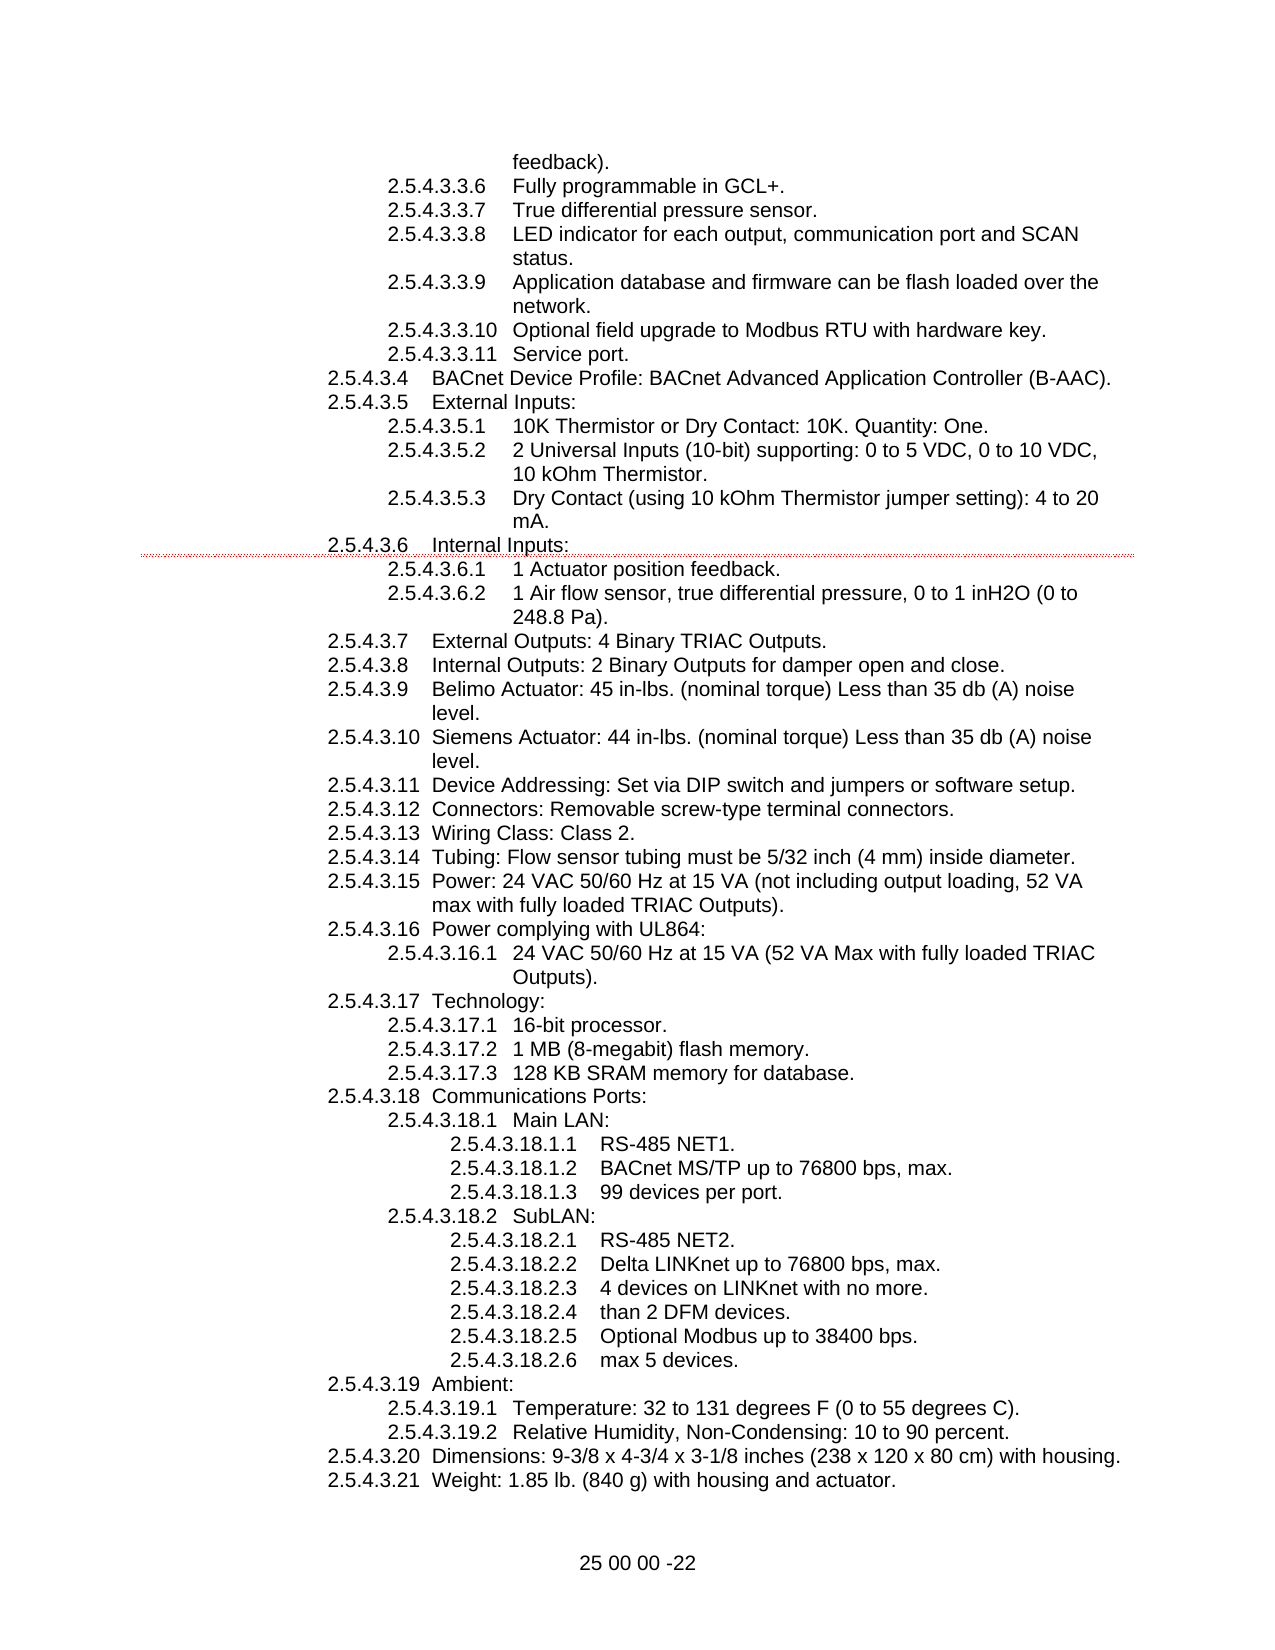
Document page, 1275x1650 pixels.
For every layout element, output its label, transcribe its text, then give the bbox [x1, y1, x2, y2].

list External Outputs: 4 Binary TRIAC Outputs. [327, 629, 1125, 653]
list Siemens Actuator: 44 in-lbs. (nominal torque) Less than 35 db (A) noise level. [327, 725, 1125, 773]
list Relative Humidity, Non-Condensing: 10 to 90 percent. [387, 1420, 1125, 1444]
list Dry Contact (using 10 kOhm Thermistor jumper setting): 4 to 20 mA. [387, 485, 1125, 533]
list Technology: [327, 988, 1125, 1012]
list Internal Outputs: 2 Binary Outputs for damper open and close. [327, 653, 1125, 677]
list 128 KB SRAM memory for database. [387, 1060, 1125, 1084]
list 1 Actuator position feedback. [387, 557, 1125, 581]
list Power: 24 VAC 50/60 Hz at 15 VA (not including output loading, 52 VA max with fully loaded TRIAC Outputs). [327, 869, 1125, 917]
list Device Addressing: Set via DIP switch and jumpers or software setup. [327, 773, 1125, 797]
list Ambient: [327, 1372, 1125, 1396]
list Wiring Class: Class 2. [327, 821, 1125, 845]
list Delta LINKnet up to 76800 bps, max. [450, 1252, 1125, 1276]
list Dimensions: 9-3/8 x 4-3/4 x 3-1/8 inches (238 x 120 x 80 cm) with housing. [327, 1444, 1125, 1468]
list 10K Thermistor or Dry Contact: 10K. Quantity: One. [387, 413, 1125, 437]
list max 5 devices. [450, 1348, 1125, 1372]
list 24 VAC 50/60 Hz at 15 VA (52 VA Max with fully loaded TRIAC Outputs). [387, 941, 1125, 988]
list 1 MB (8-megabit) flash memory. [387, 1036, 1125, 1060]
list BACnet MS/TP up to 76800 bps, max. [450, 1156, 1125, 1180]
list Optional field upgrade to Modbus RTU with hardware key. [387, 318, 1125, 342]
list SubLAN: [387, 1204, 1125, 1228]
list 1 Air flow sensor, true differential pressure, 0 to 1 inH2O (0 to 248.8 Pa). [387, 581, 1125, 629]
list RS-485 NET2. [450, 1228, 1125, 1252]
list Power complying with UL864: [327, 917, 1125, 941]
list than 2 DFM devices. [450, 1300, 1125, 1324]
list Connectors: Removable screw-type terminal connectors. [327, 797, 1125, 821]
list 4 devices on LINKnet with no more. [450, 1276, 1125, 1300]
list External Inputs: [327, 389, 1125, 413]
list Main LAN: [387, 1108, 1125, 1132]
list Optional Modbus up to 38400 bps. [450, 1324, 1125, 1348]
list Communications Ports: [327, 1084, 1125, 1108]
list True differential pressure sensor. [387, 198, 1125, 222]
list RS-485 NET1. [450, 1132, 1125, 1156]
list Application database and firmware can be flash loaded over the network. [387, 270, 1125, 318]
list Internal Inputs: [327, 533, 1125, 557]
list 99 devices per port. [450, 1180, 1125, 1204]
list 2 Universal Inputs (10-bit) supporting: 0 to 5 VDC, 0 to 10 VDC, 10 kOhm Thermistor. [387, 437, 1125, 485]
list Service port. [387, 342, 1125, 366]
list LED indicator for each output, communication port and SCAN status. [387, 222, 1125, 270]
list Tubing: Flow sensor tubing must be 5/32 inch (4 mm) inside diameter. [327, 845, 1125, 869]
list Belimo Actuator: 45 in-lbs. (nominal torque) Less than 35 db (A) noise level. [327, 677, 1125, 725]
list Fully programmable in GCL+. [387, 174, 1125, 198]
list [387, 150, 1125, 174]
list 16-bit processor. [387, 1012, 1125, 1036]
list Temperature: 32 to 131 degrees F (0 to 55 degrees C). [387, 1396, 1125, 1420]
list BACnet Device Profile: BACnet Advanced Application Controller (B-AAC). [327, 366, 1125, 389]
list Weight: 1.85 lb. (840 g) with housing and actuator. [327, 1468, 1125, 1492]
